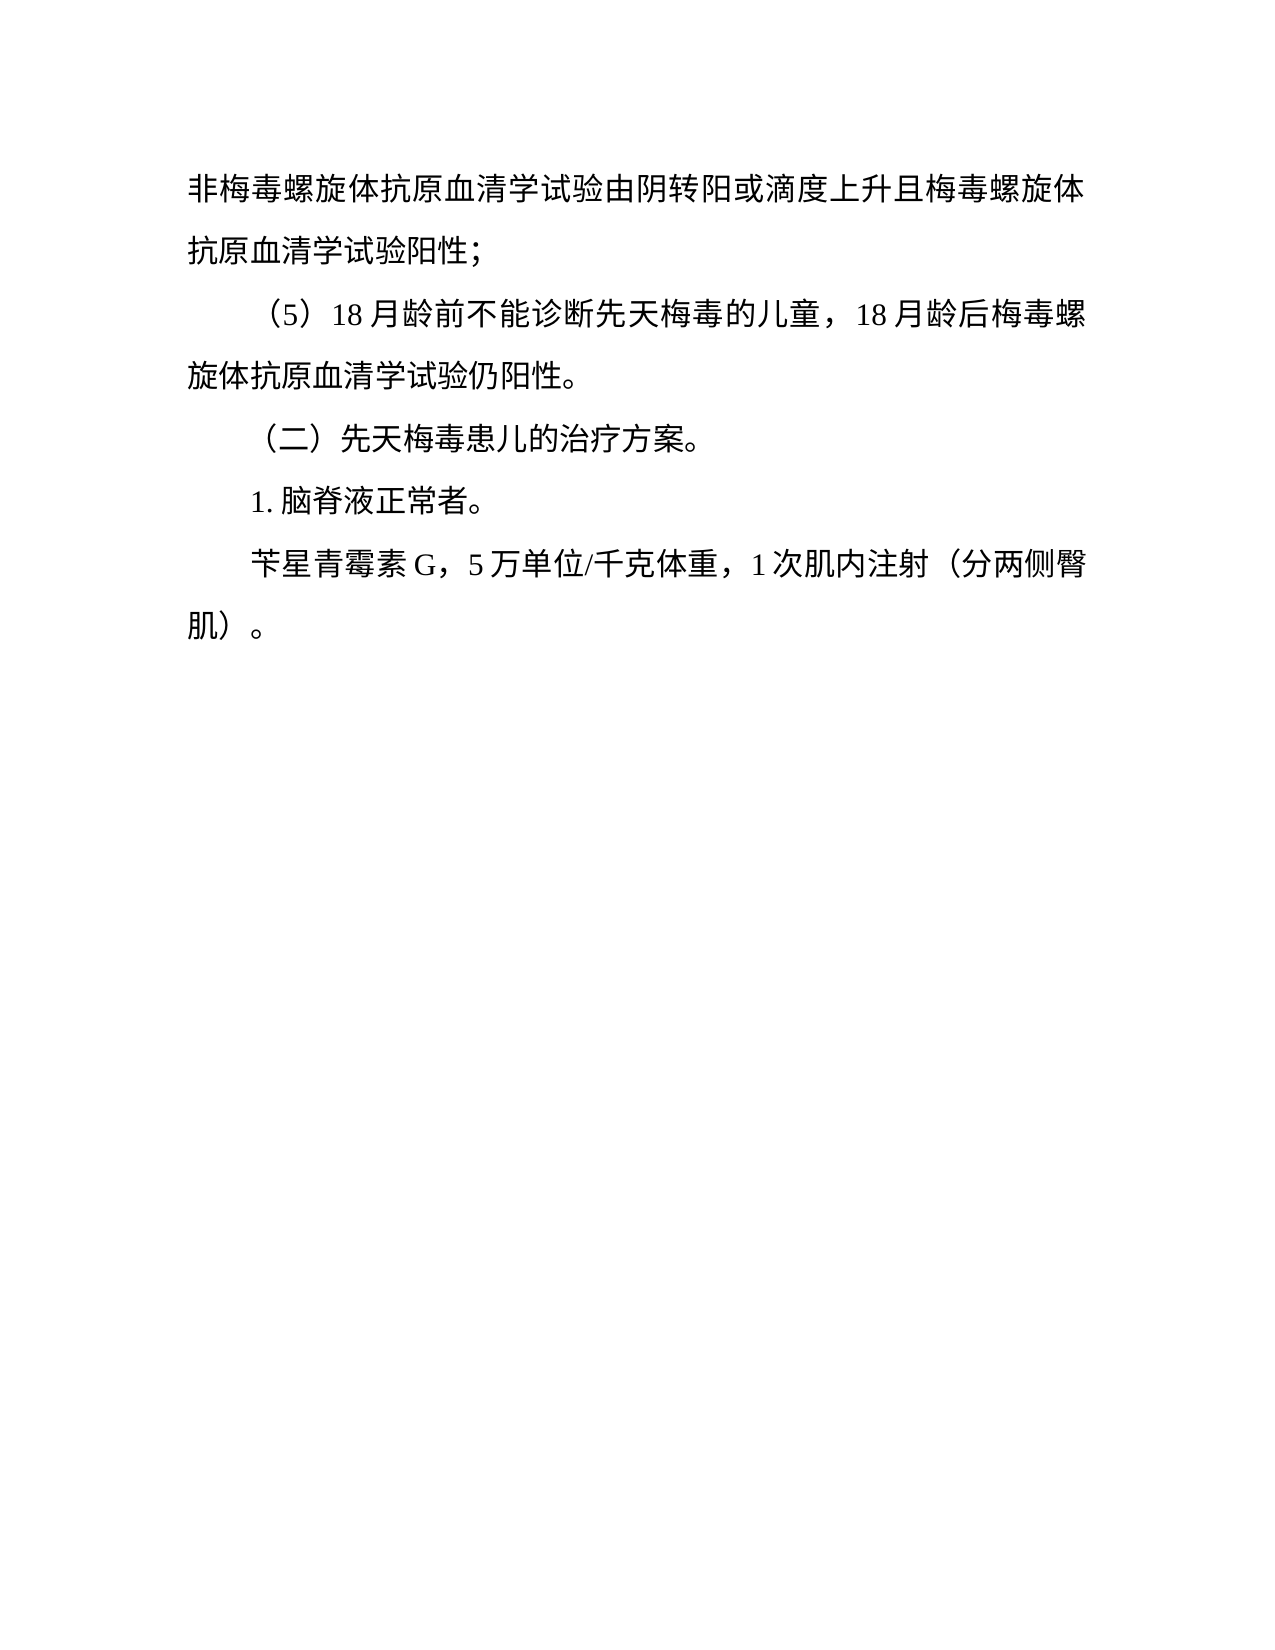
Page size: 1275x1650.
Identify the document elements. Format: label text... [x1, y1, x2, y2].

text 1. 脑脊液正常者。 [187, 462, 1087, 525]
text （二）先天梅毒患儿的治疗方案。 [203, 400, 1087, 462]
text 苄星青霉素G，5万单位/千克体重，1次肌内注射（分两侧臀肌）。 [187, 525, 1087, 650]
text （5）18月龄前不能诊断先天梅毒的儿童，18月龄后梅毒螺旋体抗原血清学试验仍阳性。 [187, 275, 1087, 400]
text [187, 150, 1087, 275]
